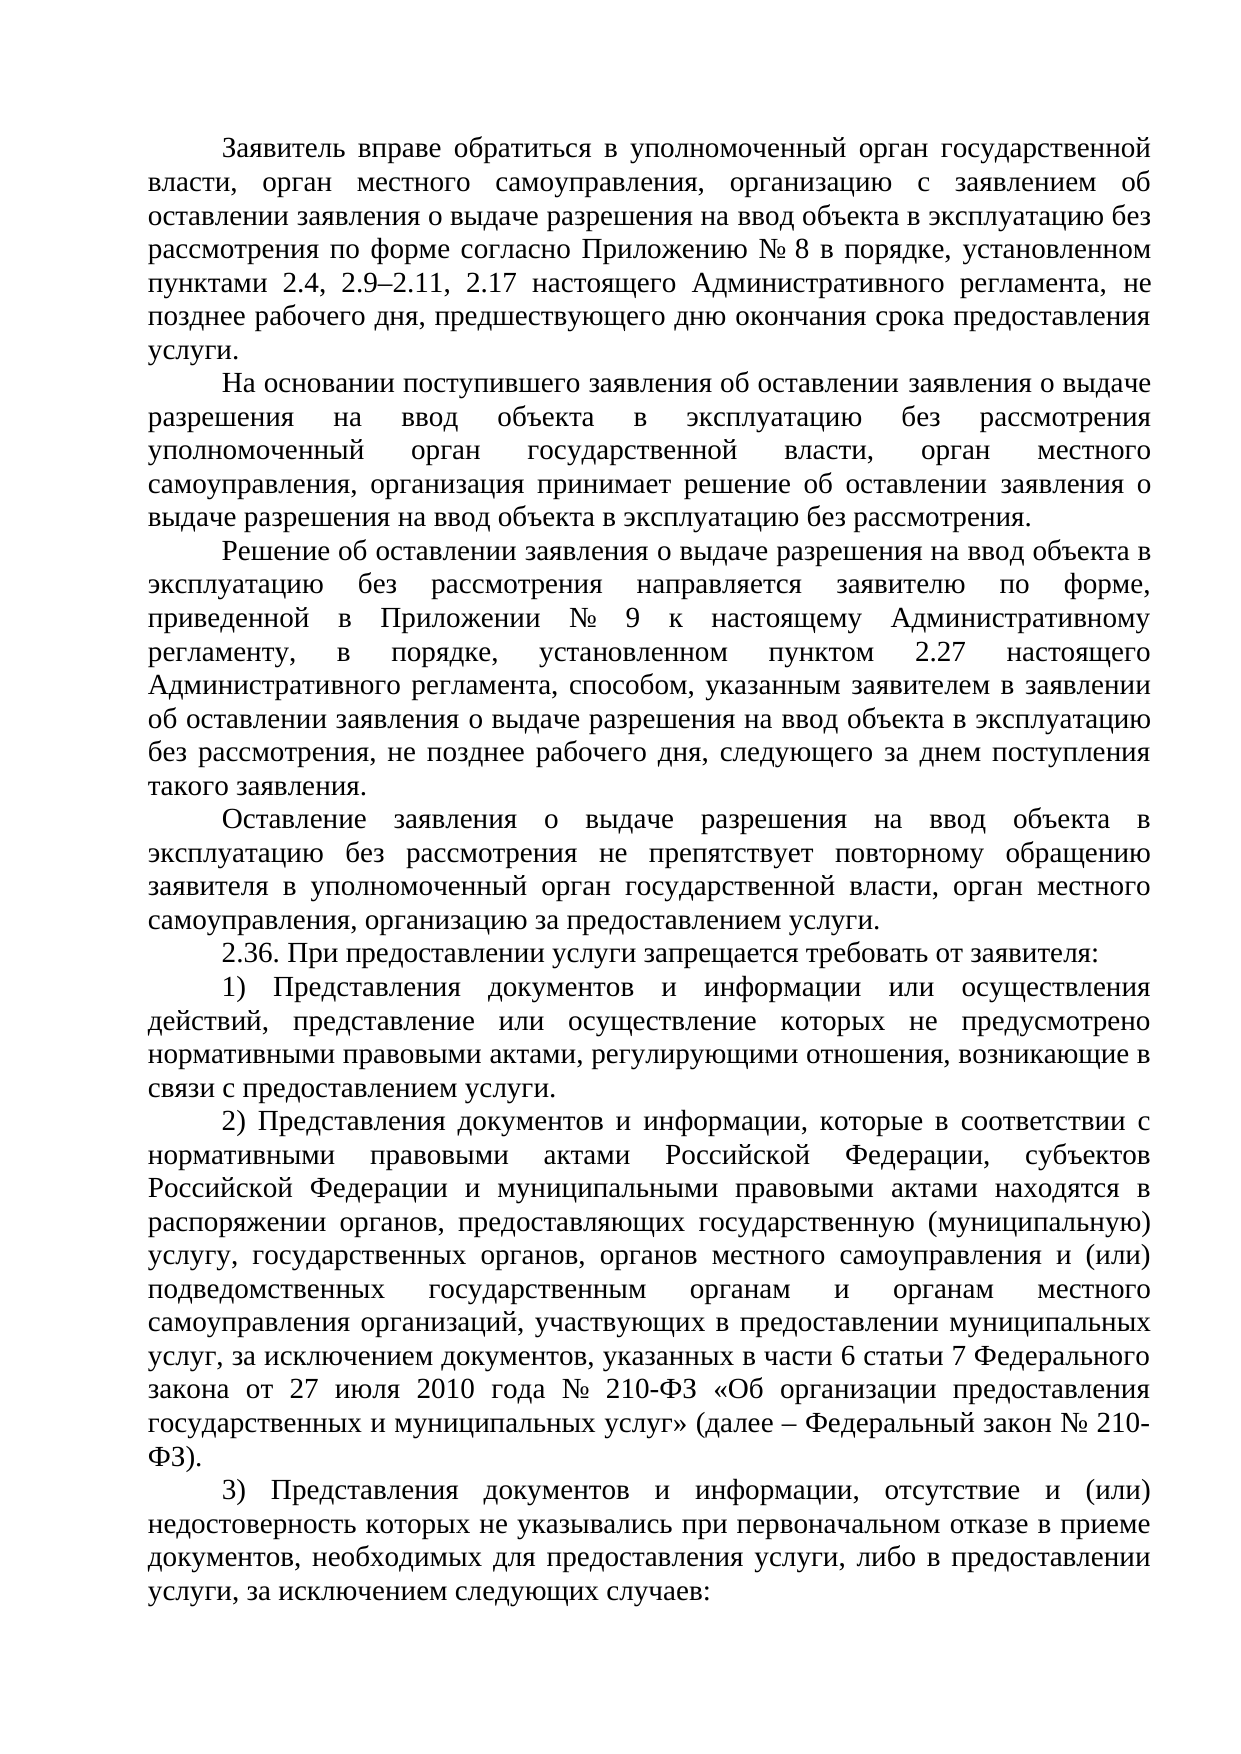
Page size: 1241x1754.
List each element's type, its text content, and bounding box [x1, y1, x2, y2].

text На основании поступившего заявления об оставлении заявления о выдаче разрешения на ввод объекта в эксплуатацию без рассмотрения уполномоченный орган государственной власти, орган местного самоуправления, организация принимает решение об оставлении заявления о выдаче разрешения на ввод объекта в эксплуатацию без рассмотрения. [148, 365, 1152, 533]
text 2) Представления документов и информации, которые в соответствии с нормативными правовыми актами Российской Федерации, субъектов Российской Федерации и муниципальными правовыми актами находятся в распоряжении органов, предоставляющих государственную (муниципальную) услугу, государственных органов, органов местного самоуправления и (или) подведомственных государственным органам и органам местного самоуправления организаций, участвующих в предоставлении муниципальных услуг, за исключением документов, указанных в части 6 статьи 7 Федерального закона от 27 июля 2010 года № 210-ФЗ «Об организации предоставления государственных и муниципальных услуг» (далее – Федеральный закон № 210-ФЗ). [148, 1103, 1152, 1472]
text 3) Представления документов и информации, отсутствие и (или) недостоверность которых не указывались при первоначальном отказе в приеме документов, необходимых для предоставления услуги, либо в предоставлении услуги, за исключением следующих случаев: [148, 1472, 1152, 1606]
text Оставление заявления о выдаче разрешения на ввод объекта в эксплуатацию без рассмотрения не препятствует повторному обращению заявителя в уполномоченный орган государственной власти, орган местного самоуправления, организацию за предоставлением услуги. [148, 801, 1152, 936]
text 1) Представления документов и информации или осуществления действий, представление или осуществление которых не предусмотрено нормативными правовыми актами, регулирующими отношения, возникающие в связи с предоставлением услуги. [148, 969, 1152, 1103]
text Решение об оставлении заявления о выдаче разрешения на ввод объекта в эксплуатацию без рассмотрения направляется заявителю по форме, приведенной в Приложении № 9 к настоящему Административному регламенту, в порядке, установленном пунктом 2.27 настоящего Административного регламента, способом, указанным заявителем в заявлении об оставлении заявления о выдаче разрешения на ввод объекта в эксплуатацию без рассмотрения, не позднее рабочего дня, следующего за днем поступления такого заявления. [148, 533, 1152, 801]
text Заявитель вправе обратиться в уполномоченный орган государственной власти, орган местного самоуправления, организацию с заявлением об оставлении заявления о выдаче разрешения на ввод объекта в эксплуатацию без рассмотрения по форме согласно Приложению № 8 в порядке, установленном пунктами 2.4, 2.9–2.11, 2.17 настоящего Административного регламента, не позднее рабочего дня, предшествующего дню окончания срока предоставления услуги. [148, 131, 1152, 365]
text 2.36. При предоставлении услуги запрещается требовать от заявителя: [148, 936, 1152, 969]
